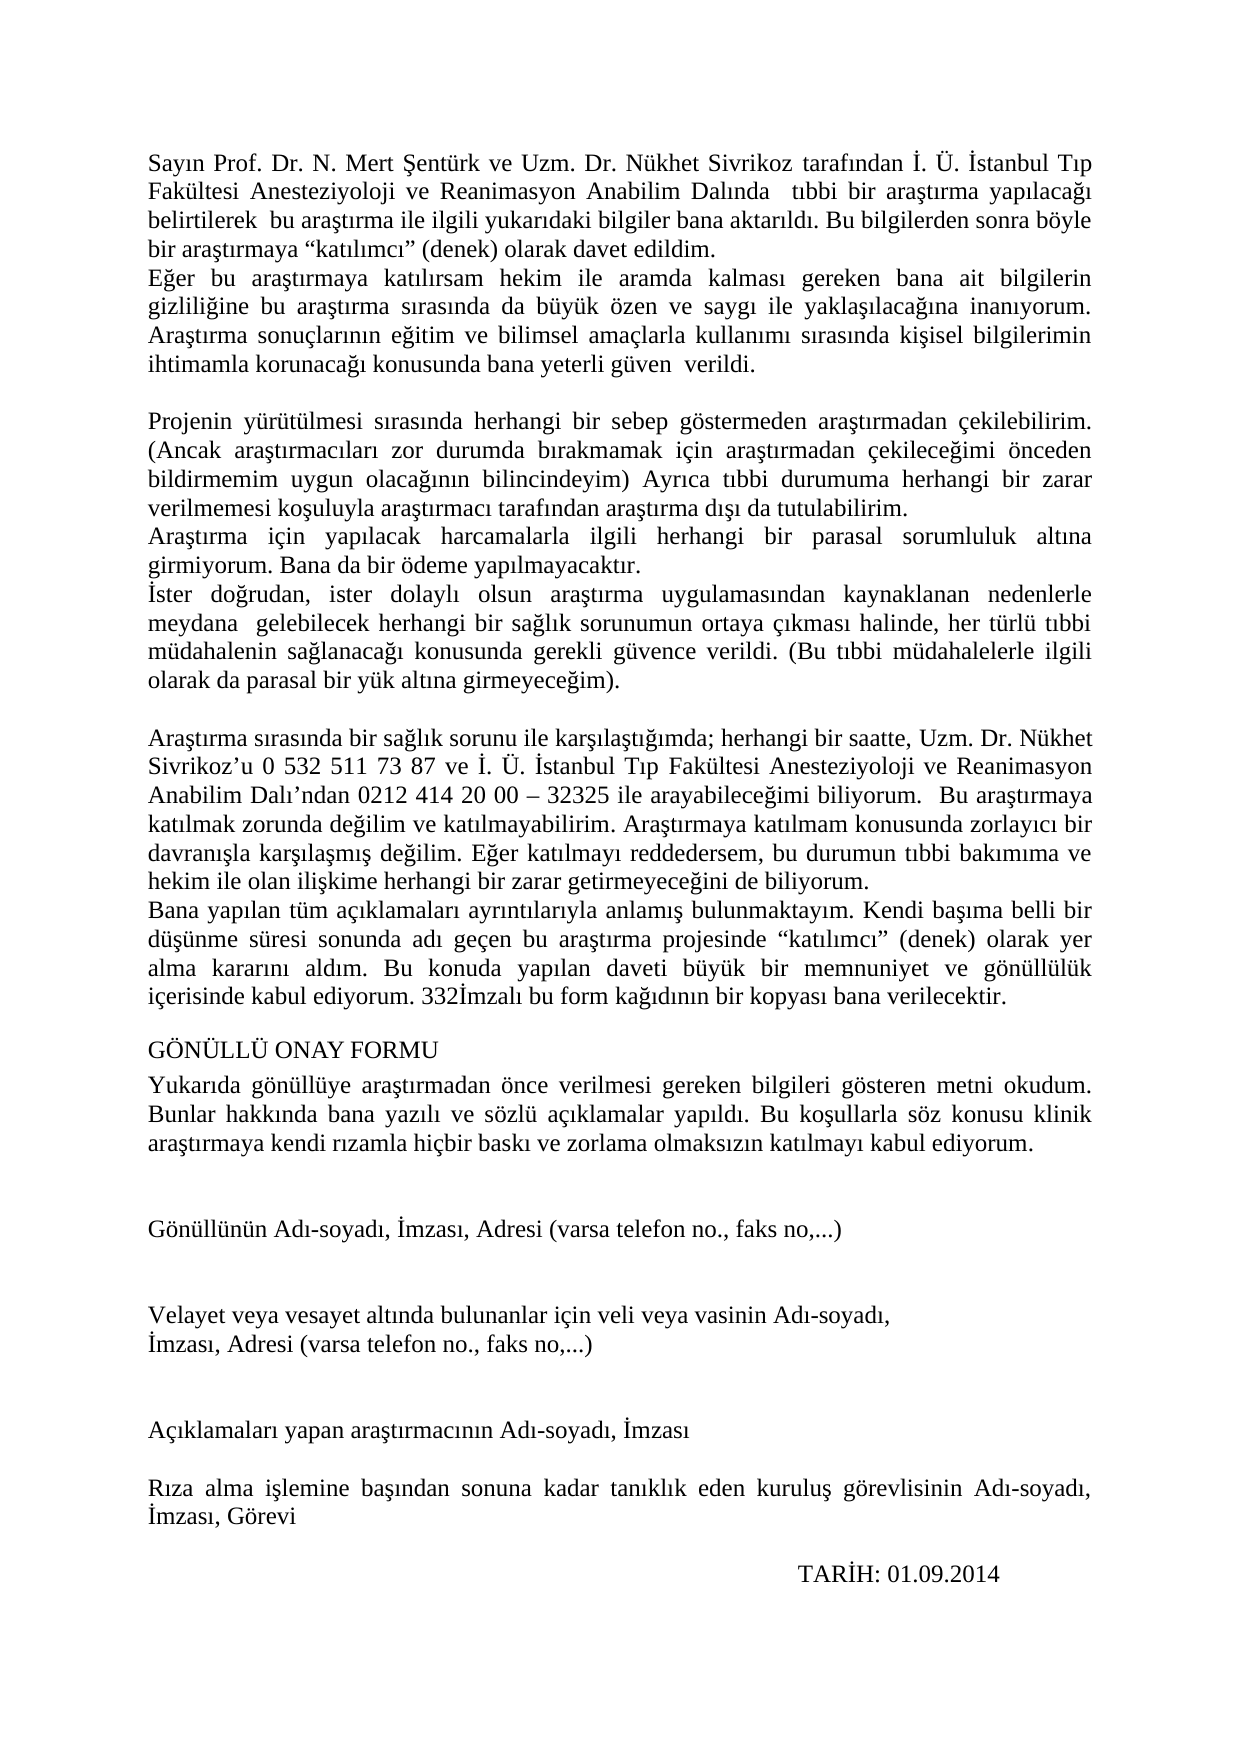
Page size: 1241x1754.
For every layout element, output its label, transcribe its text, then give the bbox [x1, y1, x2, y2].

text Projenin yürütülmesi sırasında herhangi bir sebep göstermeden araştırmadan çekilebilirim. (Ancak araştırmacıları zor durumda bırakmamak için araştırmadan çekileceğimi önceden bildirmemim uygun olacağının bilincindeyim) Ayrıca tıbbi durumuma herhangi bir zarar verilmemesi koşuluyla araştırmacı tarafından araştırma dışı da tutulabilirim. [148, 406, 1093, 521]
text Araştırma sırasında bir sağlık sorunu ile karşılaştığımda; herhangi bir saatte, Uzm. Dr. Nükhet Sivrikoz’u 0 532 511 73 87 ve İ. Ü. İstanbul Tıp Fakültesi Anesteziyoloji ve Reanimasyon Anabilim Dalı’ndan 0212 414 20 00 – 32325 ile arayabileceğimi biliyorum. Bu araştırmaya katılmak zorunda değilim ve katılmayabilirim. Araştırmaya katılmam konusunda zorlayıcı bir davranışla karşılaşmış değilim. Eğer katılmayı reddedersem, bu durumun tıbbi bakımıma ve hekim ile olan ilişkime herhangi bir zarar getirmeyeceğini de biliyorum. [148, 723, 1093, 895]
text Bana yapılan tüm açıklamaları ayrıntılarıyla anlamış bulunmaktayım. Kendi başıma belli bir düşünme süresi sonunda adı geçen bu araştırma projesinde “katılımcı” (denek) olarak yer alma kararını aldım. Bu konuda yapılan daveti büyük bir memnuniyet ve gönüllülük içerisinde kabul ediyorum. 332İmzalı bu form kağıdının bir kopyası bana verilecektir. [148, 895, 1093, 1010]
text Velayet veya vesayet altında bulunanlar için veli veya vasinin Adı-soyadı, [148, 1300, 1093, 1329]
text İmzası, Adresi (varsa telefon no., faks no,...) [148, 1329, 1093, 1358]
text Rıza alma işlemine başından sonuna kadar tanıklık eden kuruluş görevlisinin Adı-soyadı, İmzası, Görevi [148, 1473, 1093, 1530]
text Açıklamaları yapan araştırmacının Adı-soyadı, İmzası [148, 1415, 1093, 1444]
text İster doğrudan, ister dolaylı olsun araştırma uygulamasından kaynaklanan nedenlerle meydana gelebilecek herhangi bir sağlık sorunumun ortaya çıkması halinde, her türlü tıbbi müdahalenin sağlanacağı konusunda gerekli güvence verildi. (Bu tıbbi müdahalelerle ilgili olarak da parasal bir yük altına girmeyeceğim). [148, 579, 1093, 694]
text Sayın Prof. Dr. N. Mert Şentürk ve Uzm. Dr. Nükhet Sivrikoz tarafından İ. Ü. İstanbul Tıp Fakültesi Anesteziyoloji ve Reanimasyon Anabilim Dalında tıbbi bir araştırma yapılacağı belirtilerek bu araştırma ile ilgili yukarıdaki bilgiler bana aktarıldı. Bu bilgilerden sonra böyle bir araştırmaya “katılımcı” (denek) olarak davet edildim. [148, 148, 1093, 263]
text Araştırma için yapılacak harcamalarla ilgili herhangi bir parasal sorumluluk altına girmiyorum. Bana da bir ödeme yapılmayacaktır. [148, 521, 1093, 579]
text Gönüllünün Adı-soyadı, İmzası, Adresi (varsa telefon no., faks no,...) [148, 1214, 1093, 1243]
text Yukarıda gönüllüye araştırmadan önce verilmesi gereken bilgileri gösteren metni okudum. Bunlar hakkında bana yazılı ve sözlü açıklamalar yapıldı. Bu koşullarla söz konusu klinik araştırmaya kendi rızamla hiçbir baskı ve zorlama olmaksızın katılmayı kabul ediyorum. [148, 1070, 1093, 1156]
text TARİH: 01.09.2014 [148, 1559, 1093, 1588]
text Eğer bu araştırmaya katılırsam hekim ile aramda kalması gereken bana ait bilgilerin gizliliğine bu araştırma sırasında da büyük özen ve saygı ile yaklaşılacağına inanıyorum. Araştırma sonuçlarının eğitim ve bilimsel amaçlarla kullanımı sırasında kişisel bilgilerimin ihtimamla korunacağı konusunda bana yeterli güven verildi. [148, 263, 1093, 378]
subtitle GÖNÜLLÜ ONAY FORMU [148, 1035, 1093, 1064]
